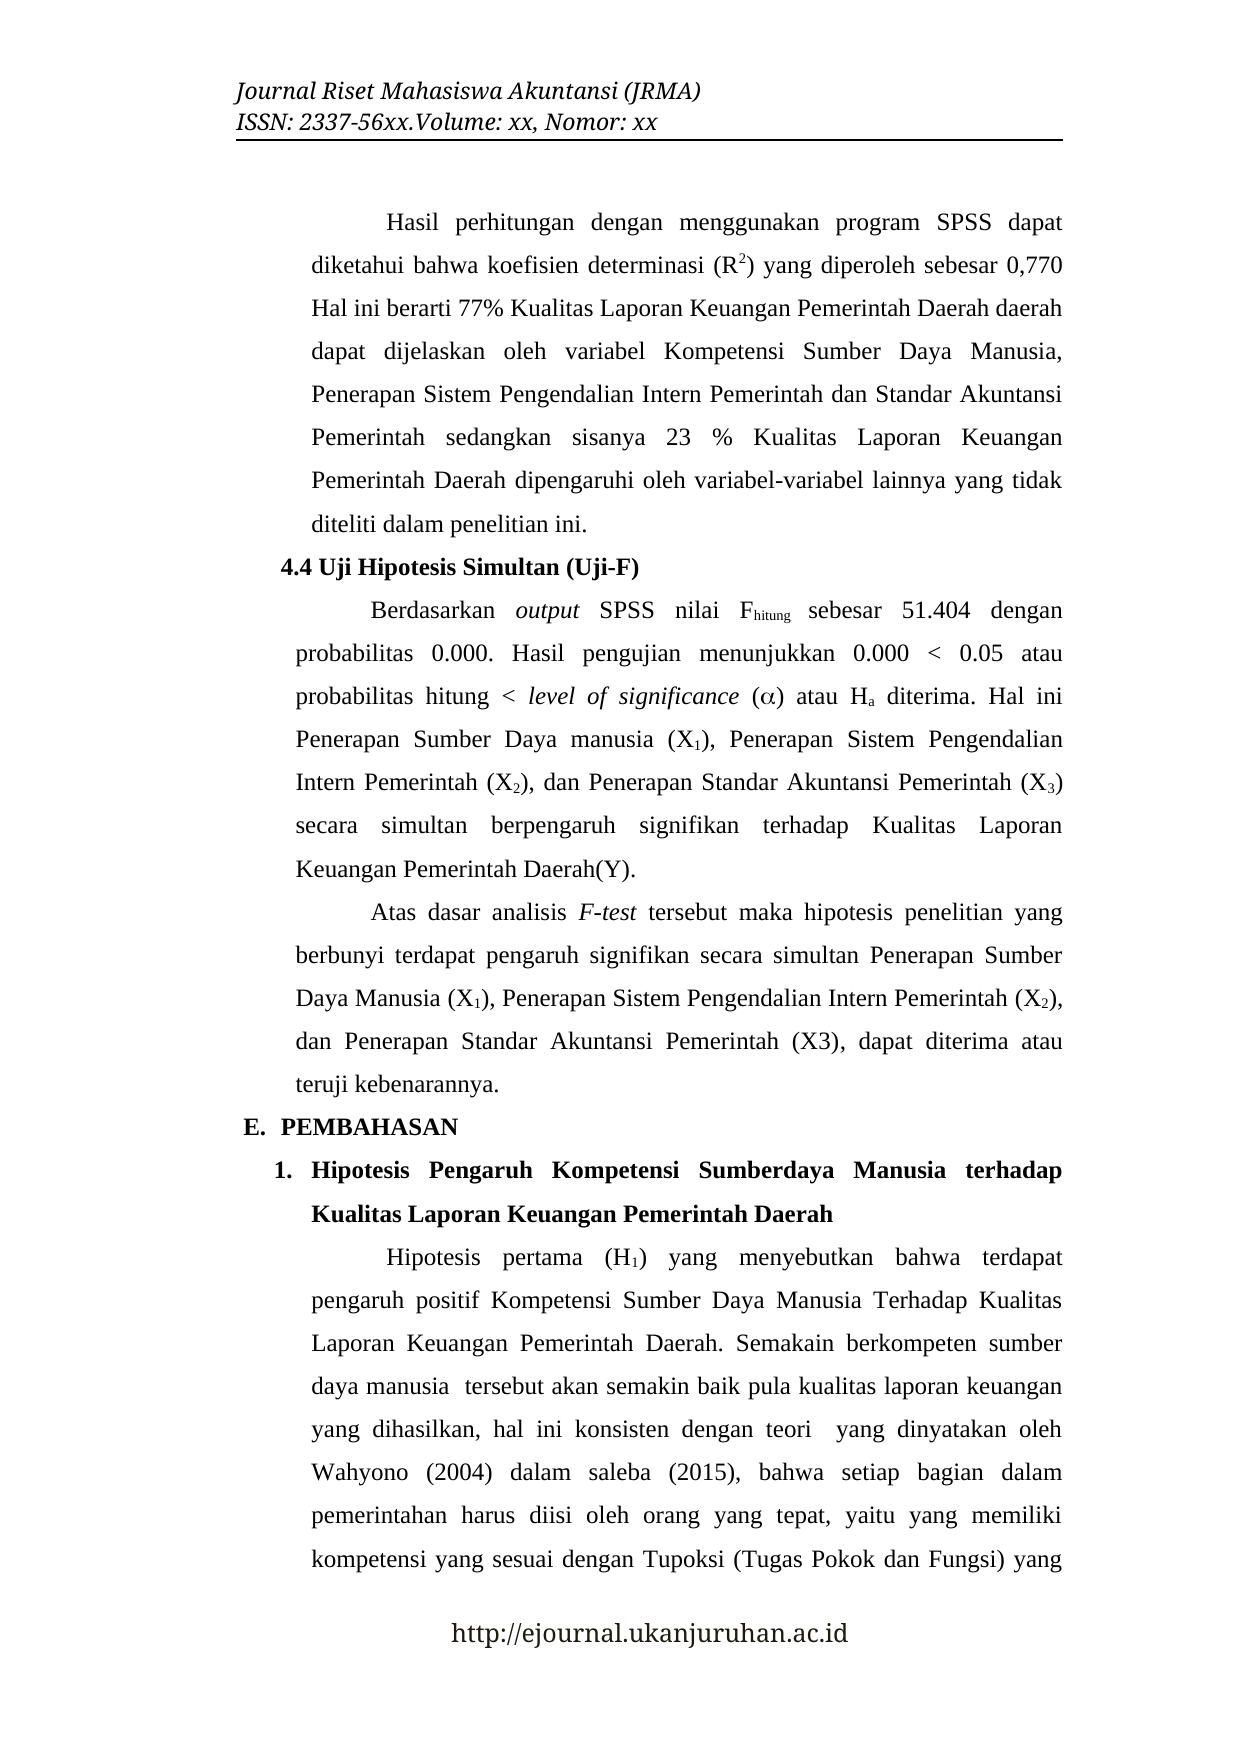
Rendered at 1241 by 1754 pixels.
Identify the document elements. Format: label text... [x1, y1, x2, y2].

text 4.4 Uji Hipotesis Simultan (Uji-F) [281, 552, 1063, 581]
text Atas dasar analisis F-test tersebut maka hipotesis penelitian yang berbunyi terdapat pengaruh signifikan secara simultan Penerapan Sumber Daya Manusia (X1), Penerapan Sistem Pengendalian Intern Pemerintah (X2), dan Penerapan Standar Akuntansi Pemerintah (X3), dapat diterima atau teruji kebenarannya. [295, 897, 1063, 1098]
text Hasil perhitungan dengan menggunakan program SPSS dapat diketahui bahwa koefisien determinasi (R2) yang diperoleh sebesar 0,770 Hal ini berarti 77% Kualitas Laporan Keuangan Pemerintah Daerah daerah dapat dijelaskan oleh variabel Kompetensi Sumber Daya Manusia, Penerapan Sistem Pengendalian Intern Pemerintah dan Standar Akuntansi Pemerintah sedangkan sisanya 23 % Kualitas Laporan Keuangan Pemerintah Daerah dipengaruhi oleh variabel-variabel lainnya yang tidak diteliti dalam penelitian ini. [311, 207, 1063, 537]
list Hipotesis Pengaruh Kompetensi Sumberdaya Manusia terhadap Kualitas Laporan Keuangan Pemerintah Daerah [274, 1156, 1063, 1227]
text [311, 1242, 1063, 1572]
list PEMBAHASAN [243, 1112, 1063, 1141]
text Berdasarkan output SPSS nilai Fhitung sebesar 51.404 dengan probabilitas 0.000. Hasil pengujian menunjukkan 0.000 < 0.05 atau probabilitas hitung < level of significance () atau Ha diterima. Hal ini Penerapan Sumber Daya manusia (X1), Penerapan Sistem Pengendalian Intern Pemerintah (X2), dan Penerapan Standar Akuntansi Pemerintah (X3) secara simultan berpengaruh signifikan terhadap Kualitas Laporan Keuangan Pemerintah Daerah(Y). [295, 595, 1063, 882]
